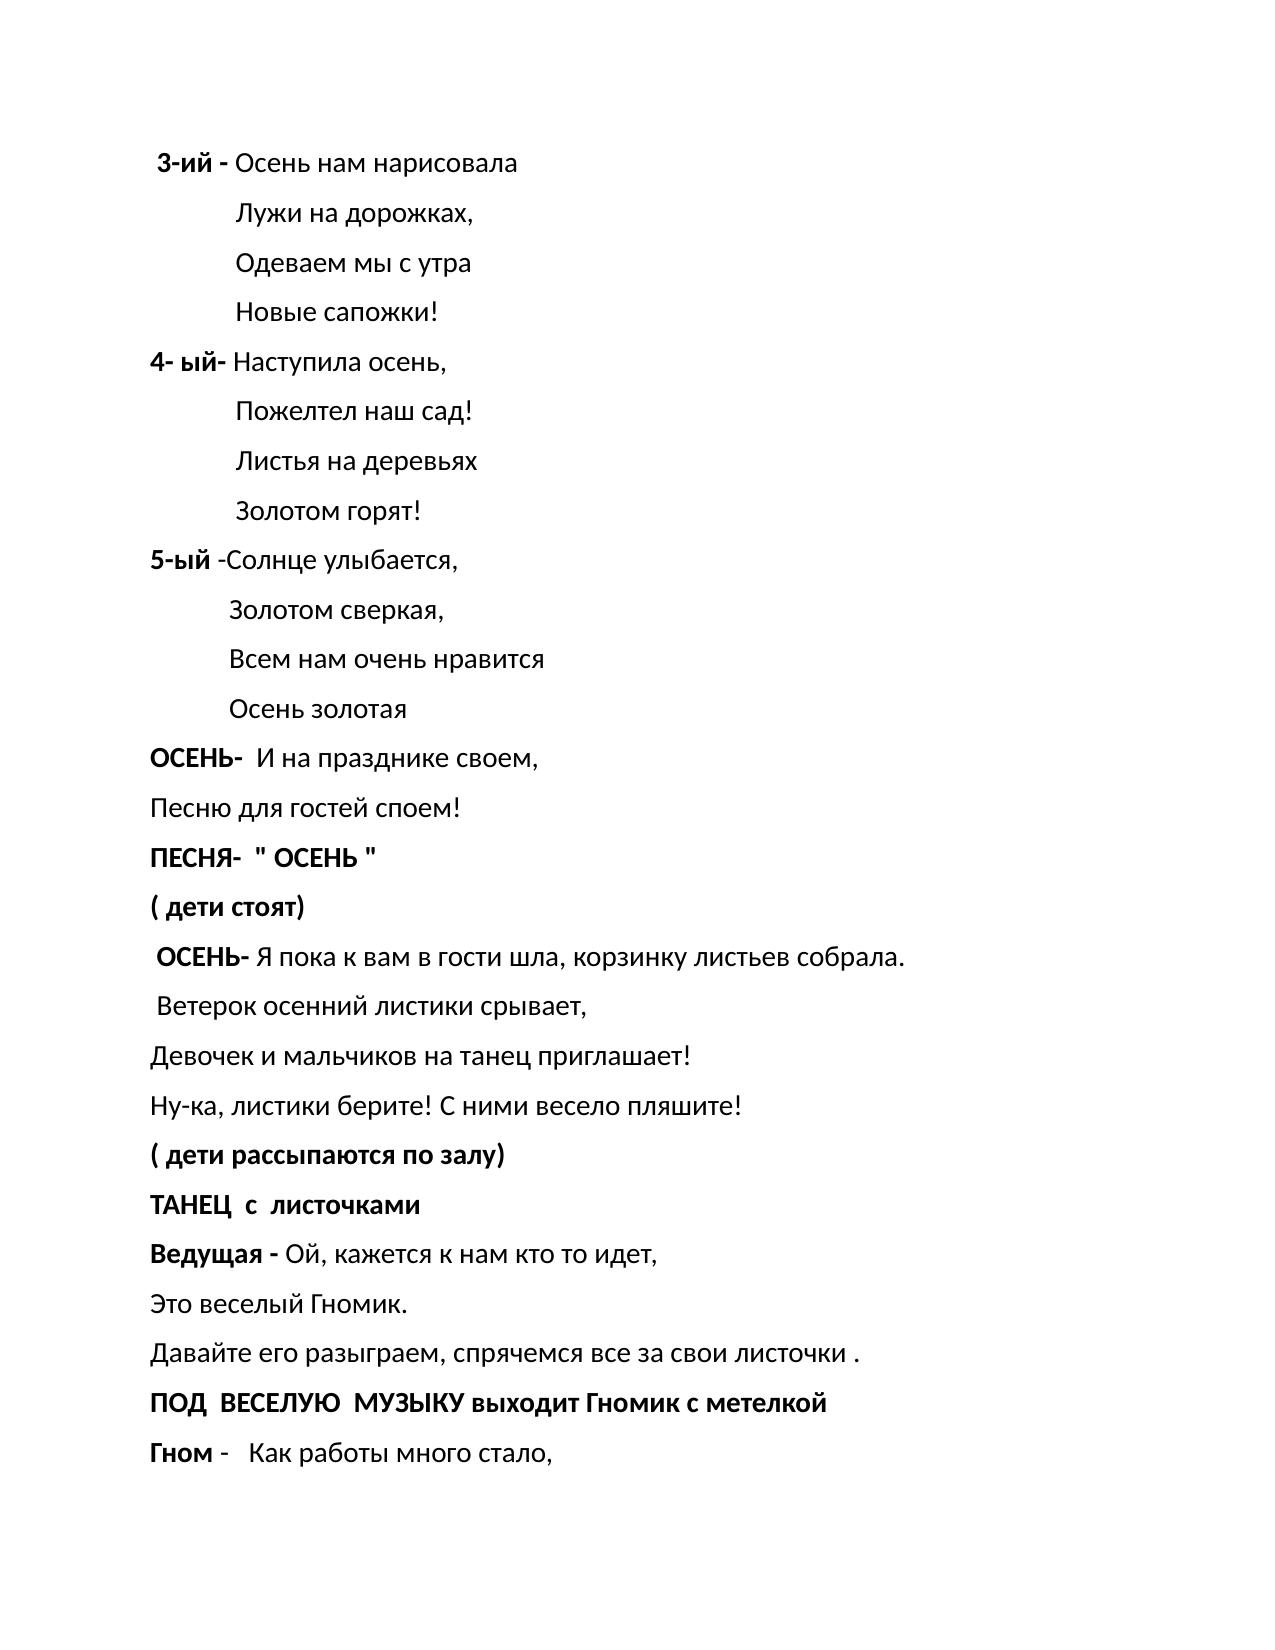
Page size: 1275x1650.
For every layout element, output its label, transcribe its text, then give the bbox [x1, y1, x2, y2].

text Ветерок осенний листики срывает, [150, 993, 1125, 1022]
text Пожелтел наш сад! [150, 398, 1125, 427]
text Песню для гостей споем! [150, 794, 1125, 823]
text ТАНЕЦ с листочками [150, 1191, 1125, 1220]
text ОСЕНЬ- И на празднике своем, [150, 745, 1125, 774]
text Это веселый Гномик. [150, 1290, 1125, 1319]
text 4- ый- Наступила осень, [150, 348, 1125, 377]
text Ну-ка, листики берите! С ними весело пляшите! [150, 1092, 1125, 1121]
text Девочек и мальчиков на танец приглашает! [150, 1042, 1125, 1071]
text Одеваем мы с утра [150, 249, 1125, 278]
text Листья на деревьях [150, 447, 1125, 476]
text Лужи на дорожках, [150, 199, 1125, 228]
text Ведущая - Ой, кажется к нам кто то идет, [150, 1241, 1125, 1269]
text ОСЕНЬ- Я пока к вам в гости шла, корзинку листьев собрала. [150, 943, 1125, 972]
text ( дети стоят) [150, 894, 1125, 922]
text Осень золотая [150, 695, 1125, 724]
text ( дети рассыпаются по залу) [150, 1142, 1125, 1170]
text Давайте его разыграем, спрячемся все за свои листочки . [150, 1340, 1125, 1369]
text Золотом сверкая, [150, 596, 1125, 625]
text ПОД ВЕСЕЛУЮ МУЗЫКУ выходит Гномик с метелкой [150, 1389, 1125, 1418]
text 5-ый -Солнце улыбается, [150, 547, 1125, 575]
text Золотом горят! [150, 497, 1125, 526]
text 3-ий - Осень нам нарисовала [150, 150, 1125, 179]
text Всем нам очень нравится [150, 646, 1125, 674]
text Новые сапожки! [150, 299, 1125, 327]
text ПЕСНЯ- " ОСЕНЬ " [150, 844, 1125, 873]
text Гном - Как работы много стало, [150, 1439, 1125, 1468]
